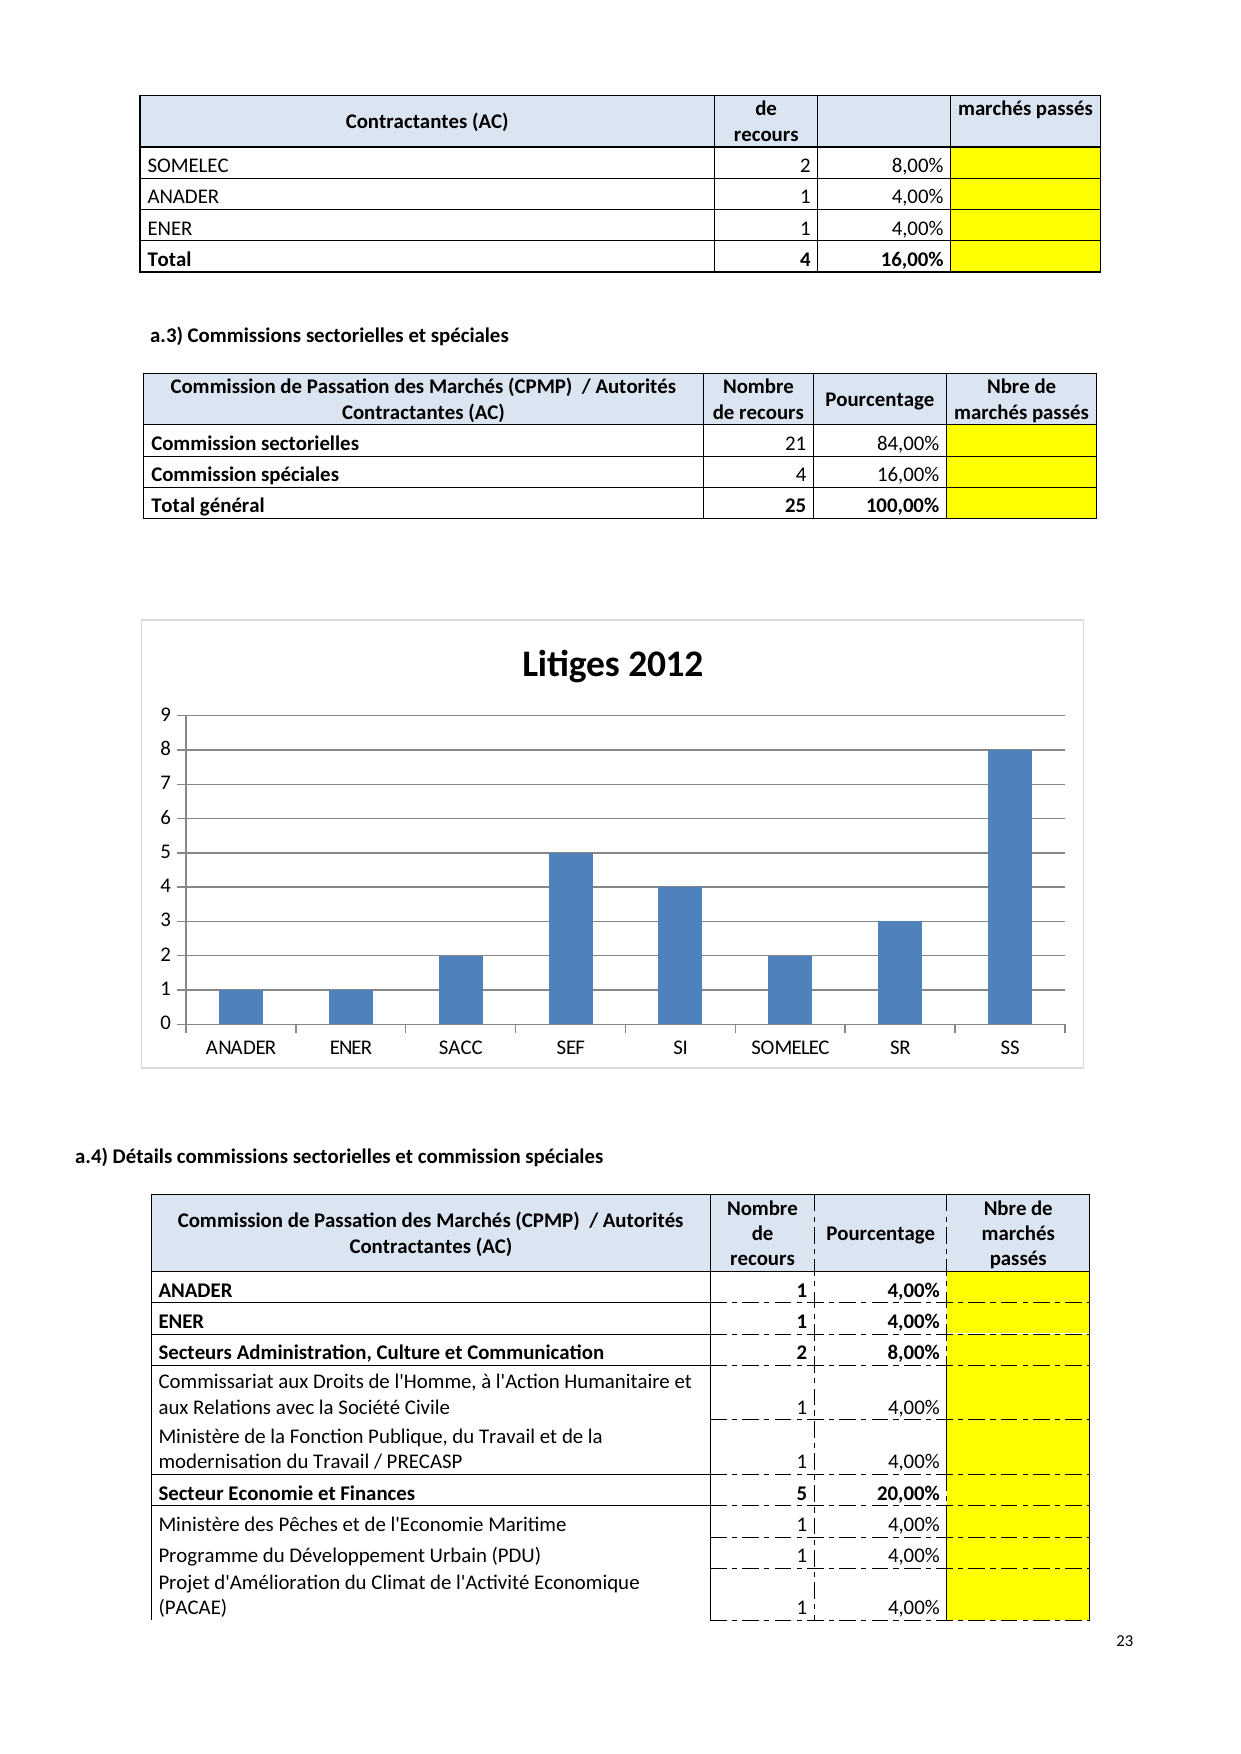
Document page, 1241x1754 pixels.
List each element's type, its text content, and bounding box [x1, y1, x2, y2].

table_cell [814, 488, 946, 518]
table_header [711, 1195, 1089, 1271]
text a.4) Détails commissions sectorielles et commission spéciales [75, 1144, 1165, 1169]
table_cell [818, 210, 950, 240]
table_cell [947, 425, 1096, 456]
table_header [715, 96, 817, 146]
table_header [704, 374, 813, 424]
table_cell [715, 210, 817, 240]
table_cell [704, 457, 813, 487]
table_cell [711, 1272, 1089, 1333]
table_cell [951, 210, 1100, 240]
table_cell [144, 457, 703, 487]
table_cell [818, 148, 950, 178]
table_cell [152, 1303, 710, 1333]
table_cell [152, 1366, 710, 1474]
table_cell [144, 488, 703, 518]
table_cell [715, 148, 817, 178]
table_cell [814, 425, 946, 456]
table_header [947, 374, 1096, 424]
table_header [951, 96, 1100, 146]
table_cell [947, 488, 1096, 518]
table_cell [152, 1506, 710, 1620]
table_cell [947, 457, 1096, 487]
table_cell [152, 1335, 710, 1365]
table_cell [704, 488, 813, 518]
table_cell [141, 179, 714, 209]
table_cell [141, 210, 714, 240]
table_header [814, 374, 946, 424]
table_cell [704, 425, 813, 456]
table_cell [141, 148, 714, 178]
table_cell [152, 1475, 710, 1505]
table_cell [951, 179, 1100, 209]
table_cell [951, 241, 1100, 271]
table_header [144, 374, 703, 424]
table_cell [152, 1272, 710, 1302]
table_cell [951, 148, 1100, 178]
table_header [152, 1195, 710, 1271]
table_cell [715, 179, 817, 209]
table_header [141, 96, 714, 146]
text a.3) Commissions sectorielles et spéciales [75, 322, 1165, 348]
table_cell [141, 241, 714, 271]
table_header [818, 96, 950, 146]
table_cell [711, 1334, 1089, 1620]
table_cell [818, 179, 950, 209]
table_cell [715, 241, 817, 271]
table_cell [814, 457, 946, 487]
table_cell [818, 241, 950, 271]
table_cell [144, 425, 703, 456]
